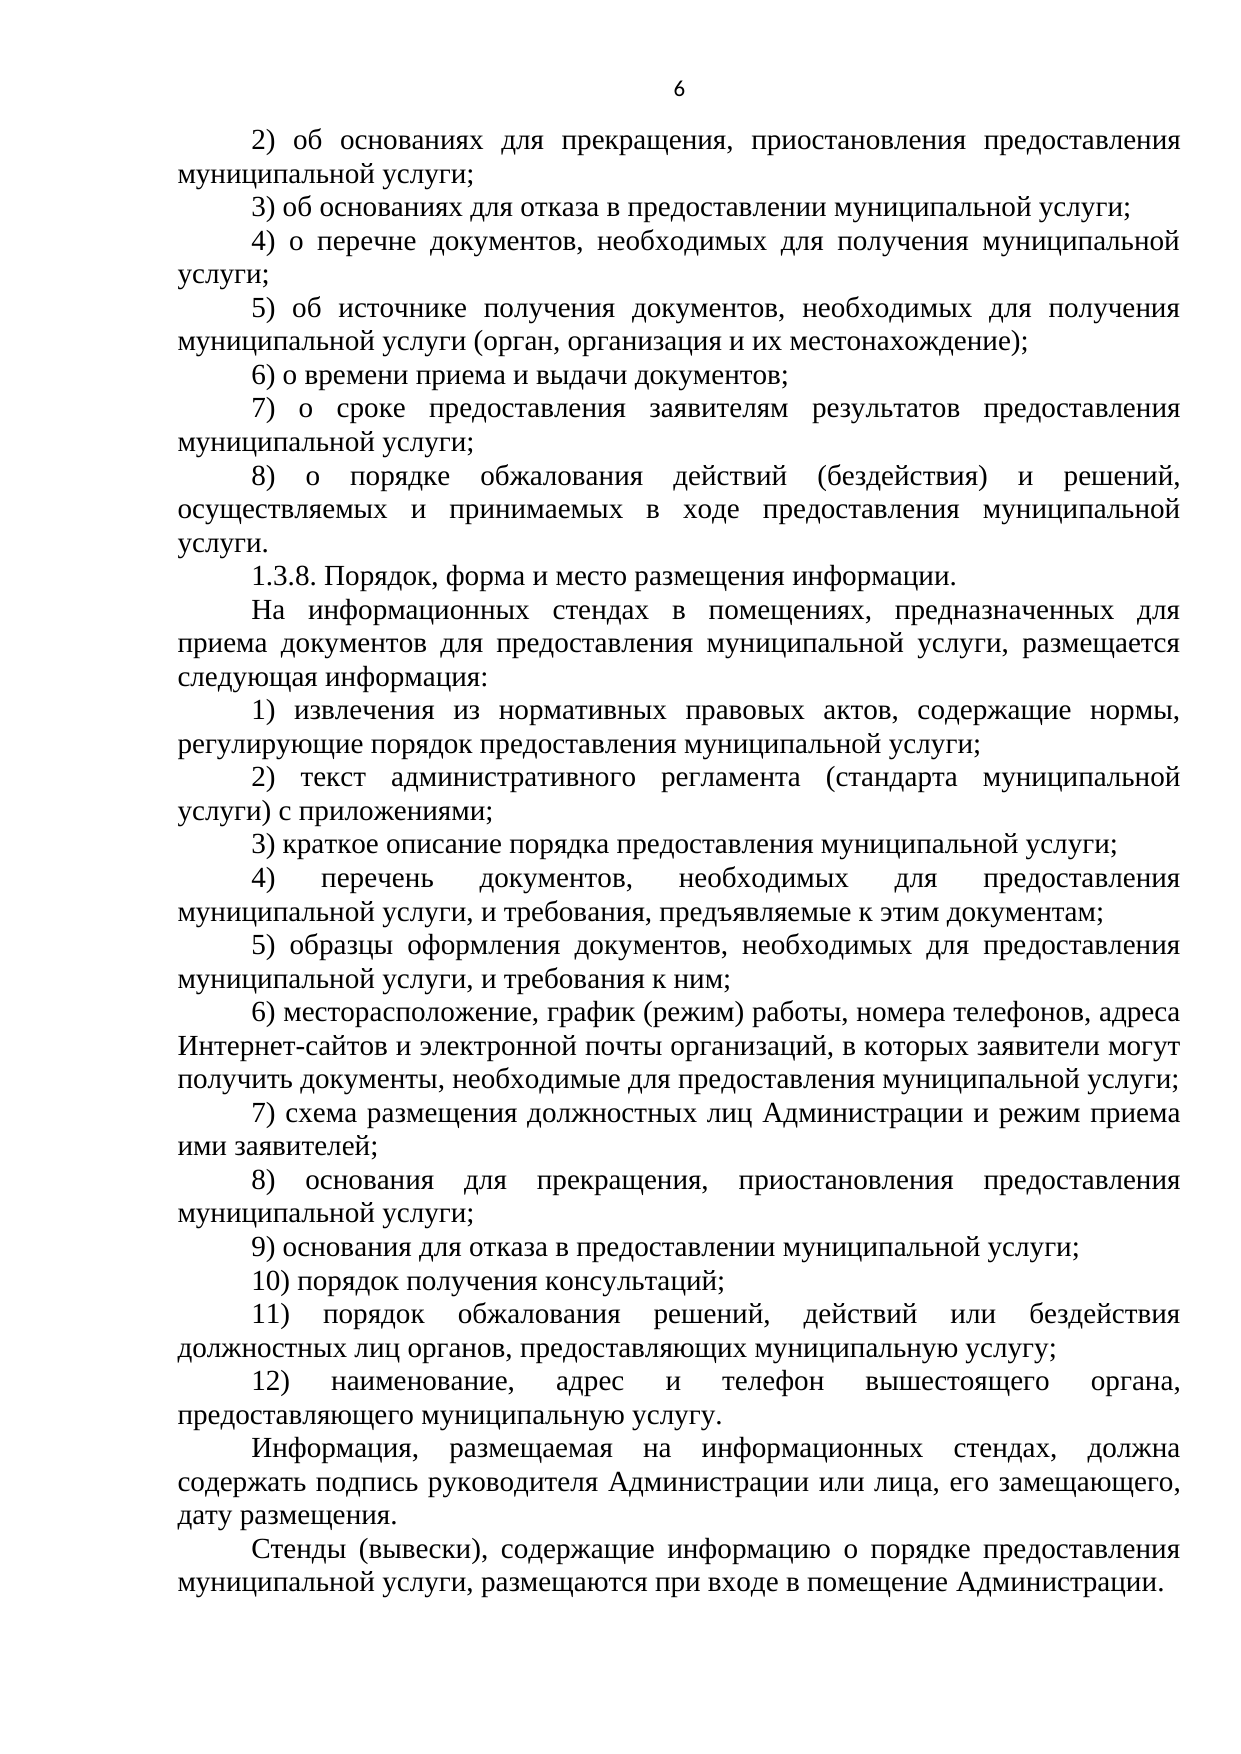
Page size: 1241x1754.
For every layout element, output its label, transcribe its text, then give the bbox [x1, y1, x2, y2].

text 4) перечень документов, необходимых для предоставления муниципальной услуги, и требования, предъявляемые к этим документам; [177, 860, 1181, 927]
text 5) образцы оформления документов, необходимых для предоставления муниципальной услуги, и требования к ним; [177, 927, 1181, 994]
text 2) текст административного регламента (стандарта муниципальной услуги) с приложениями; [177, 759, 1181, 827]
text Стенды (вывески), содержащие информацию о порядке предоставления муниципальной услуги, размещаются при входе в помещение Администрации. [177, 1531, 1181, 1598]
text 3) краткое описание порядка предоставления муниципальной услуги; [177, 827, 1181, 860]
text 2) об основаниях для прекращения, приостановления предоставления муниципальной услуги; [177, 122, 1181, 189]
text 1) извлечения из нормативных правовых актов, содержащие нормы, регулирующие порядок предоставления муниципальной услуги; [177, 692, 1181, 759]
text 7) схема размещения должностных лиц Администрации и режим приема ими заявителей; [177, 1095, 1181, 1162]
text 5) об источнике получения документов, необходимых для получения муниципальной услуги (орган, организация и их местонахождение); [177, 290, 1181, 357]
text 9) основания для отказа в предоставлении муниципальной услуги; [177, 1229, 1181, 1263]
text 4) о перечне документов, необходимых для получения муниципальной услуги; [177, 223, 1181, 290]
text 12) наименование, адрес и телефон вышестоящего органа, предоставляющего муниципальную услугу. [177, 1363, 1181, 1430]
text 6) о времени приема и выдачи документов; [177, 357, 1181, 391]
text 10) порядок получения консультаций; [177, 1263, 1181, 1296]
text Информация, размещаемая на информационных стендах, должна содержать подпись руководителя Администрации или лица, его замещающего, дату размещения. [177, 1430, 1181, 1531]
text 8) о порядке обжалования действий (бездействия) и решений, осуществляемых и принимаемых в ходе предоставления муниципальной услуги. [177, 458, 1181, 558]
text 11) порядок обжалования решений, действий или бездействия должностных лиц органов, предоставляющих муниципальную услугу; [177, 1296, 1181, 1363]
text 1.3.8. Порядок, форма и место размещения информации. [177, 558, 1181, 592]
text 6) месторасположение, график (режим) работы, номера телефонов, адреса Интернет-сайтов и электронной почты организаций, в которых заявители могут получить документы, необходимые для предоставления муниципальной услуги; [177, 994, 1181, 1095]
text На информационных стендах в помещениях, предназначенных для приема документов для предоставления муниципальной услуги, размещается следующая информация: [177, 592, 1181, 692]
text 7) о сроке предоставления заявителям результатов предоставления муниципальной услуги; [177, 391, 1181, 458]
text 3) об основаниях для отказа в предоставлении муниципальной услуги; [177, 189, 1181, 223]
text 8) основания для прекращения, приостановления предоставления муниципальной услуги; [177, 1162, 1181, 1229]
